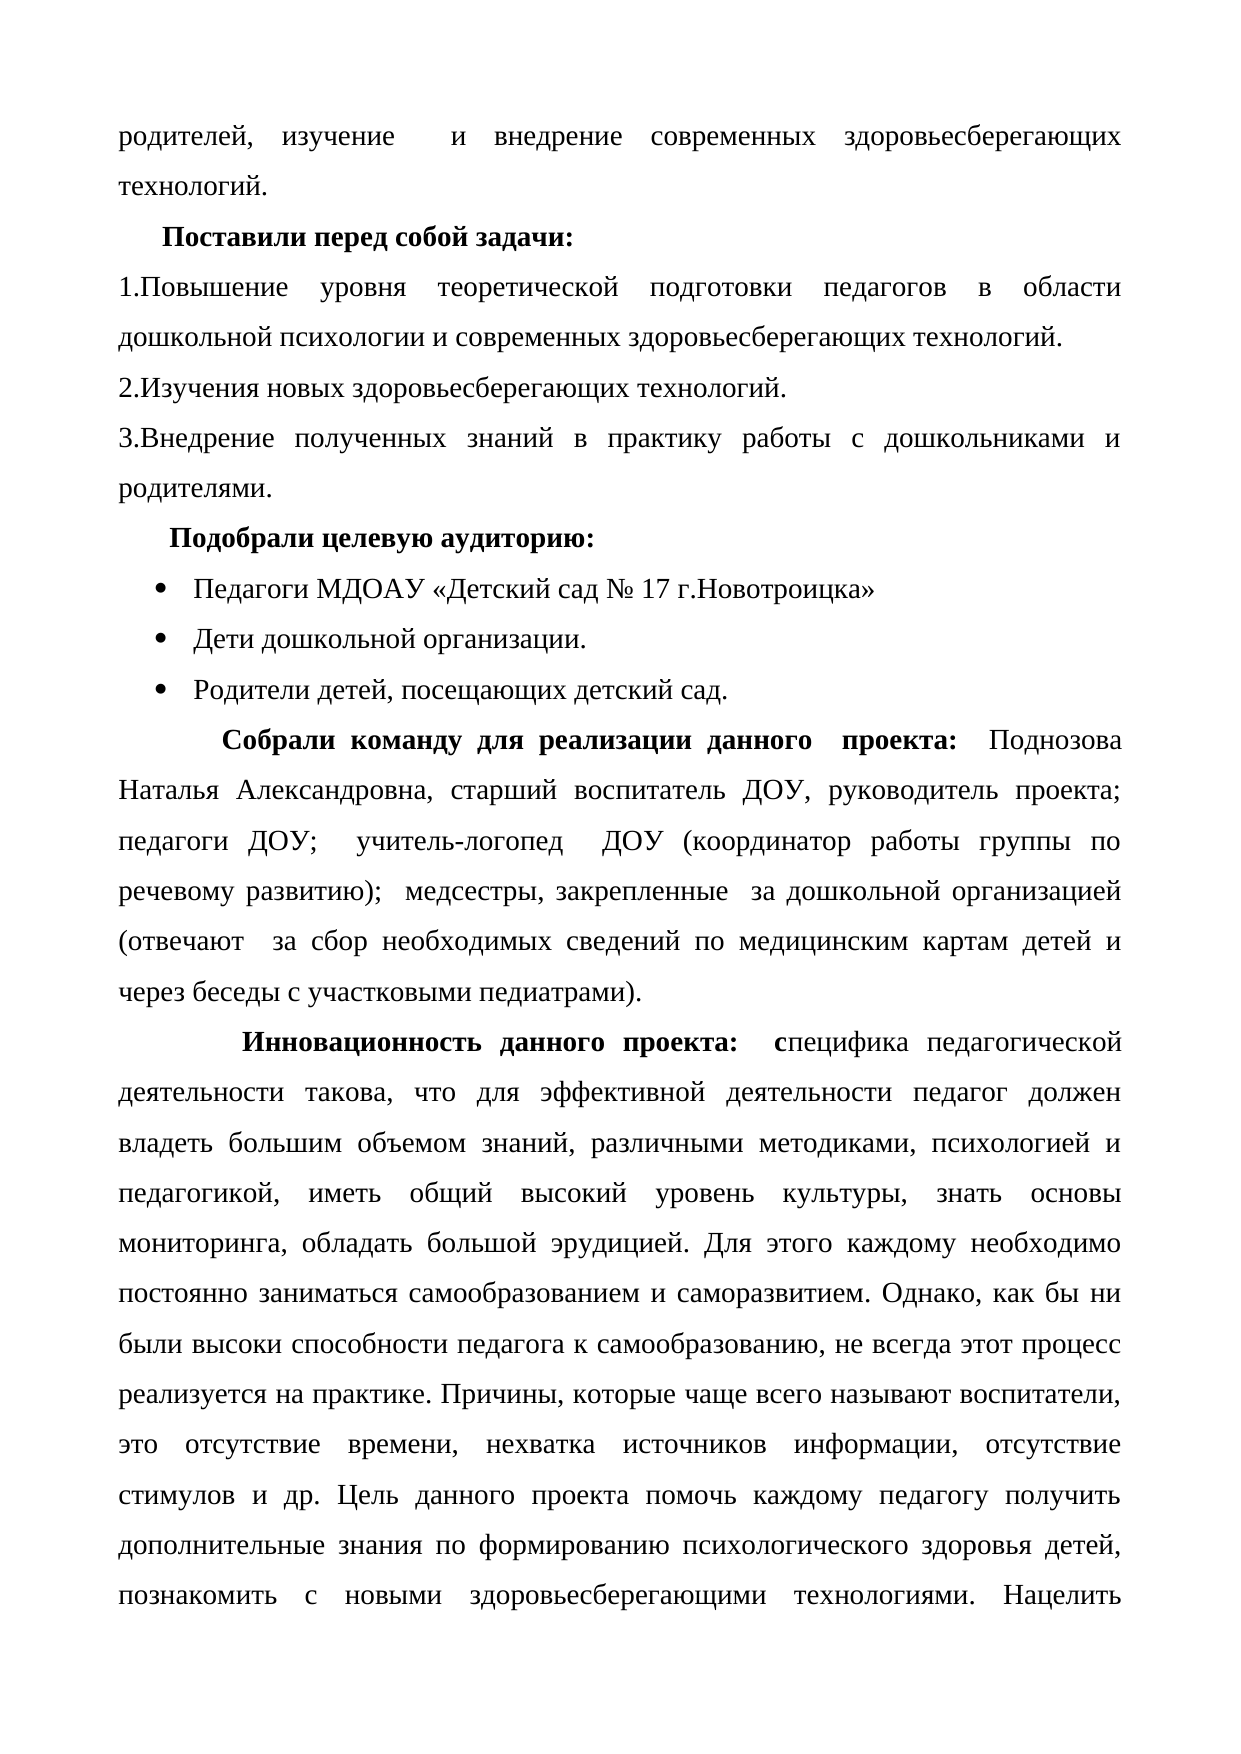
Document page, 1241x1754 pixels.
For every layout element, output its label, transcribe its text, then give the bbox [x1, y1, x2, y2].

text 2.Изучения новых здоровьесберегающих технологий. [118, 370, 1122, 403]
list Педагоги МДОАУ «Детский сад № 17 г.Новотроицка» [156, 571, 1122, 604]
text Собрали команду для реализации данного проекта: Поднозова Наталья Александровна, старший воспитатель ДОУ, руководитель проекта; педагоги ДОУ; учитель-логопед ДОУ (координатор работы группы по речевому развитию); медсестры, закрепленные за дошкольной организацией (отвечают за сбор необходимых сведений по медицинским картам детей и через беседы с участковыми педиатрами). [118, 722, 1122, 1007]
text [118, 1024, 1122, 1611]
list Родители детей, посещающих детский сад. [156, 672, 1122, 705]
text Подобрали целевую аудиторию: [118, 521, 1122, 554]
text 1.Повышение уровня теоретической подготовки педагогов в области дошкольной психологии и современных здоровьесберегающих технологий. [118, 269, 1122, 353]
text 3.Внедрение полученных знаний в практику работы с дошкольниками и родителями. [118, 420, 1122, 504]
list Дети дошкольной организации. [156, 621, 1122, 655]
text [118, 118, 1122, 202]
text Поставили перед собой задачи: [118, 219, 1122, 252]
